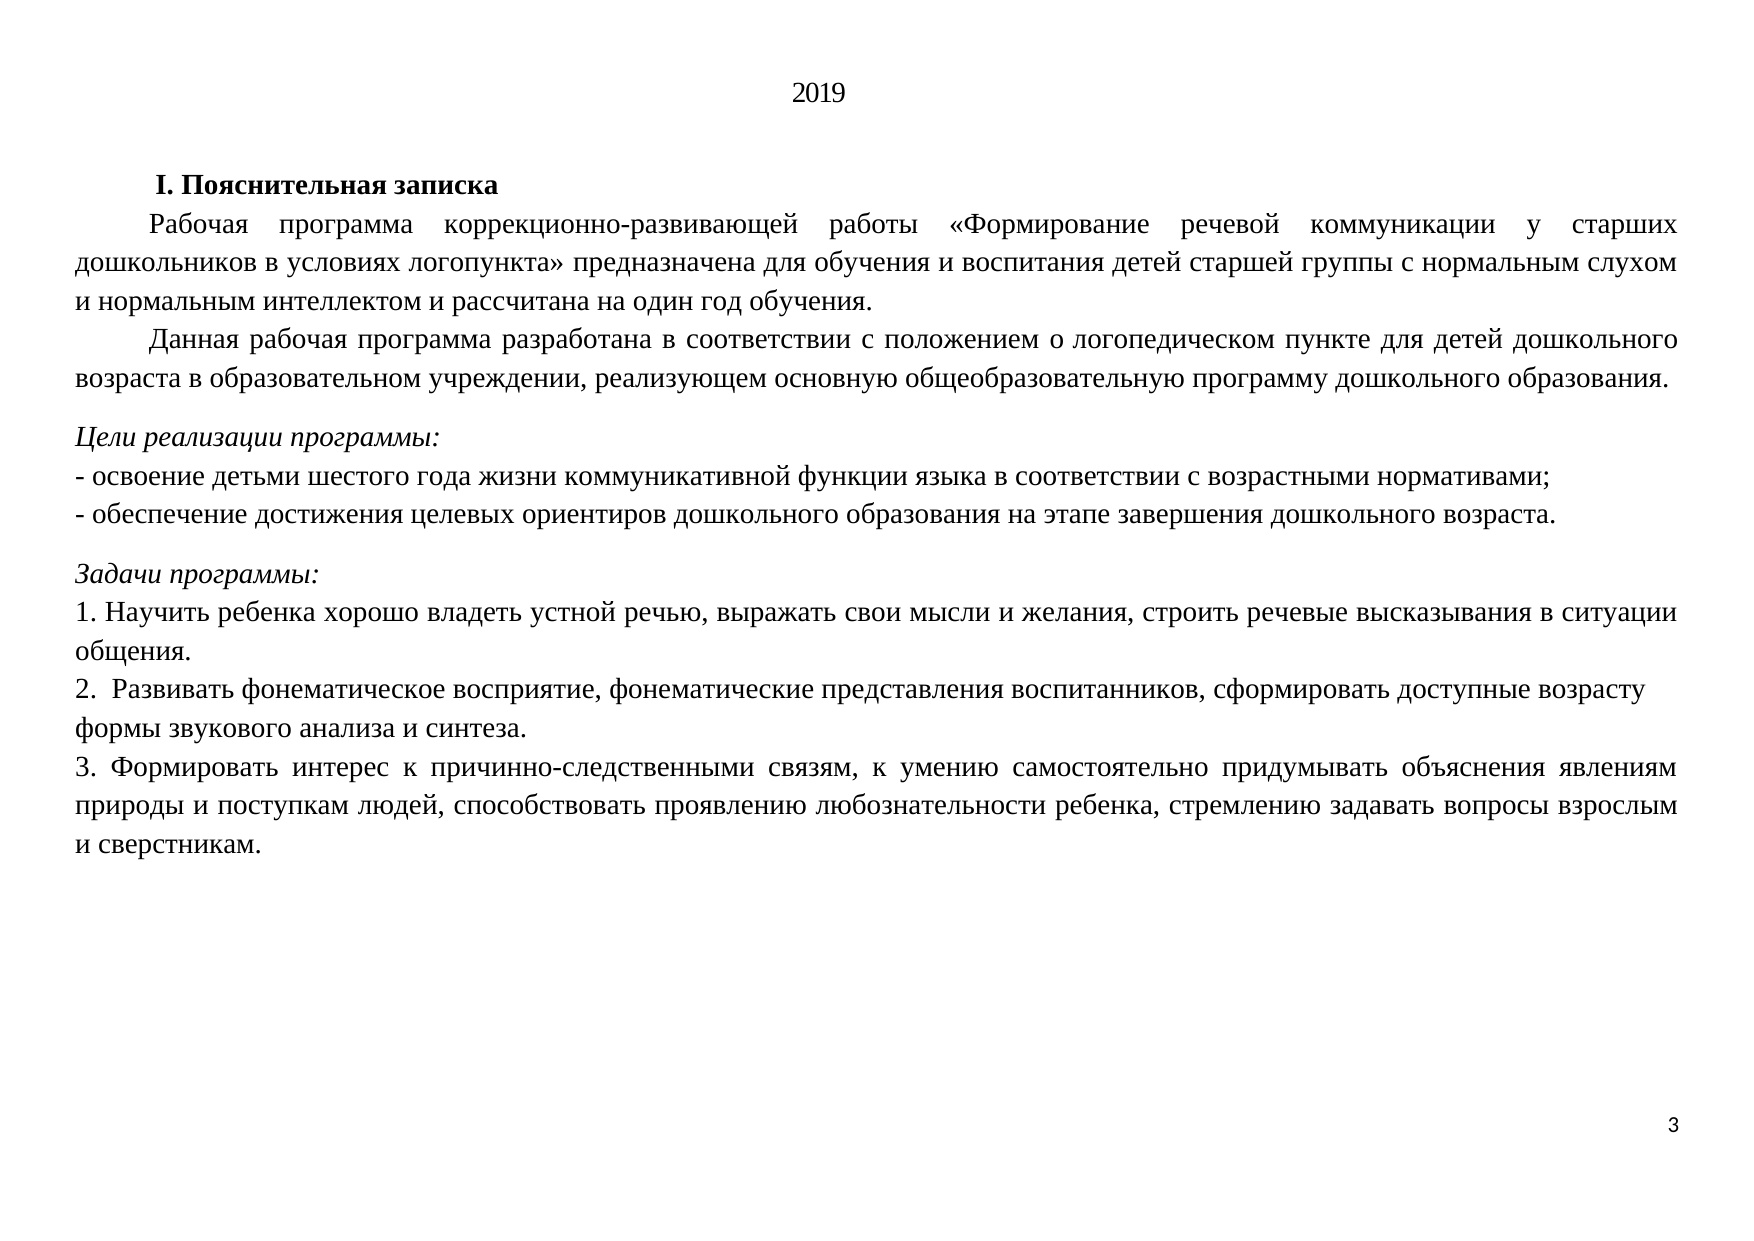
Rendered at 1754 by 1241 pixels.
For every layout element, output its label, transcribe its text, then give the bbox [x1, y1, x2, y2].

text 1. Научить ребенка хорошо владеть устной речью, выражать свои мысли и желания, строить речевые высказывания в ситуации общения. [75, 594, 1679, 667]
text I. Пояснительная записка [75, 167, 1590, 201]
text 3. Формировать интерес к причинно-следственными связям, к умению самостоятельно придумывать объяснения явлениям природы и поступкам людей, способствовать проявлению любознательности ребенка, стремлению задавать вопросы взрослым и сверстникам. [75, 749, 1679, 859]
text - освоение детьми шестого года жизни коммуникативной функции языка в соответствии с возрастными нормативами; [75, 458, 1679, 492]
text Данная рабочая программа разработана в соответствии с положением о логопедическом пункте для детей дошкольного возраста в образовательном учреждении, реализующем основную общеобразовательную программу дошкольного образования. [75, 322, 1679, 394]
text 2019 [75, 75, 1679, 108]
text Цели реализации программы: [75, 419, 1679, 453]
text - обеспечение достижения целевых ориентиров дошкольного образования на этапе завершения дошкольного возраста. [75, 497, 1679, 530]
text 2. Развивать фонематическое восприятие, фонематические представления воспитанников, сформировать доступные возрасту формы звукового анализа и синтеза. [75, 672, 1679, 744]
text Задачи программы: [75, 556, 1679, 589]
text Рабочая программа коррекционно-развивающей работы «Формирование речевой коммуникации у старших дошкольников в условиях логопункта» предназначена для обучения и воспитания детей старшей группы с нормальным слухом и нормальным интеллектом и рассчитана на один год обучения. [75, 206, 1679, 317]
